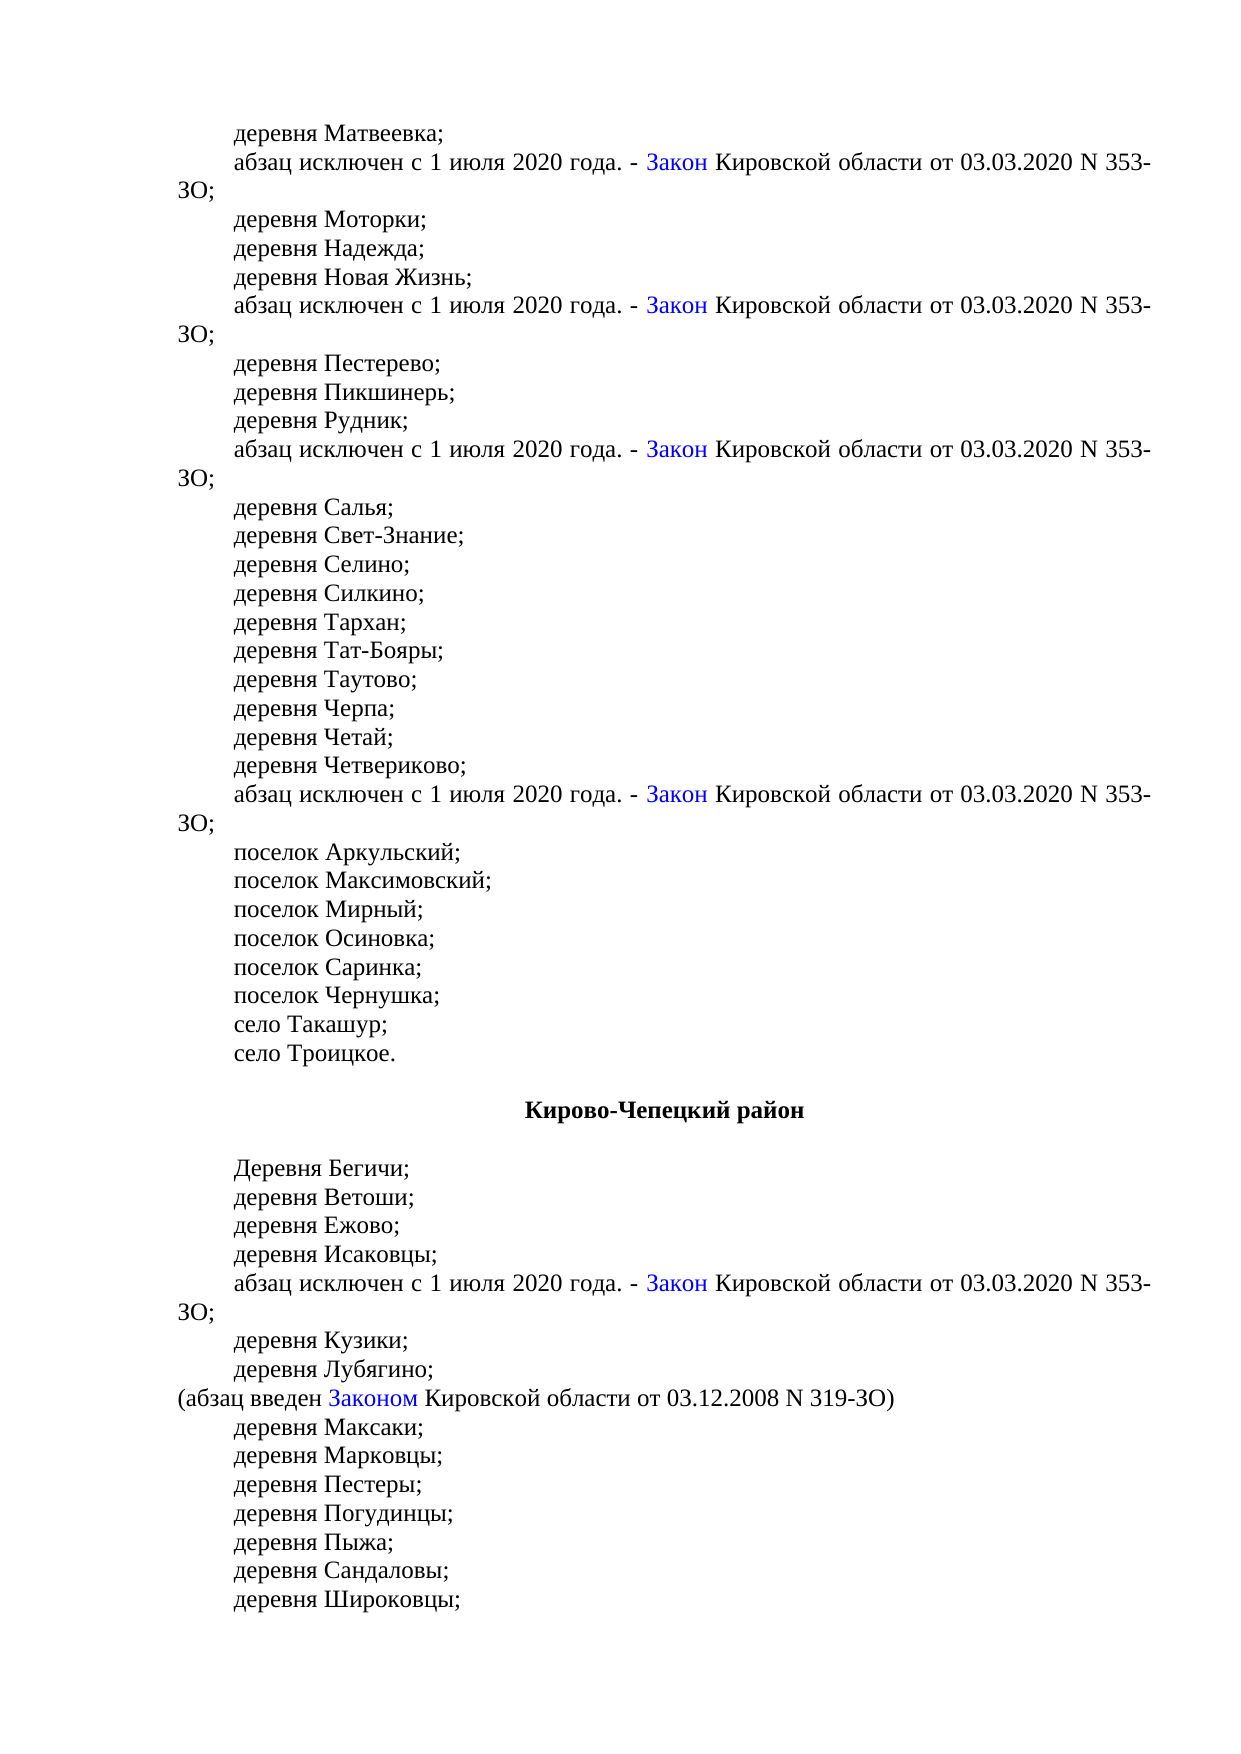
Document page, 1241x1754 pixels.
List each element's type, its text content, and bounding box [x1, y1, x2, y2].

text деревня Надежда; [177, 233, 1152, 262]
text деревня Четай; [177, 722, 1152, 751]
text деревня Черпа; [177, 693, 1152, 722]
text деревня Тат-Бояры; [177, 636, 1152, 664]
text деревня Лубягино; [177, 1354, 1152, 1383]
text (абзац введен Законом Кировской области от 03.12.2008 N 319-ЗО) [177, 1383, 1152, 1412]
text деревня Сандаловы; [177, 1556, 1152, 1584]
text деревня Селино; [177, 549, 1152, 578]
text деревня Кузики; [177, 1326, 1152, 1354]
text деревня Моторки; [177, 204, 1152, 233]
text деревня Максаки; [177, 1412, 1152, 1441]
text деревня Пестеры; [177, 1469, 1152, 1498]
text поселок Чернушка; [177, 981, 1152, 1009]
text абзац исключен с 1 июля 2020 года. - Закон Кировской области от 03.03.2020 N 353-ЗО; [177, 779, 1152, 837]
text село Такашур; [177, 1009, 1152, 1038]
text поселок Максимовский; [177, 866, 1152, 894]
text деревня Исаковцы; [177, 1239, 1152, 1268]
text абзац исключен с 1 июля 2020 года. - Закон Кировской области от 03.03.2020 N 353-ЗО; [177, 147, 1152, 204]
text деревня Салья; [177, 492, 1152, 521]
text деревня Таутово; [177, 664, 1152, 693]
text деревня Тархан; [177, 607, 1152, 636]
text деревня Матвеевка; [177, 118, 1152, 147]
text деревня Ветоши; [177, 1182, 1152, 1211]
text деревня Широковцы; [177, 1584, 1152, 1613]
text абзац исключен с 1 июля 2020 года. - Закон Кировской области от 03.03.2020 N 353-ЗО; [177, 291, 1152, 348]
text деревня Пикшинерь; [177, 377, 1152, 406]
text село Троицкое. [177, 1038, 1152, 1067]
text деревня Свет-Знание; [177, 521, 1152, 549]
text поселок Аркульский; [177, 837, 1152, 866]
text поселок Осиновка; [177, 923, 1152, 952]
text деревня Ежово; [177, 1211, 1152, 1239]
text деревня Пестерево; [177, 348, 1152, 377]
text поселок Мирный; [177, 894, 1152, 923]
text деревня Рудник; [177, 406, 1152, 434]
text абзац исключен с 1 июля 2020 года. - Закон Кировской области от 03.03.2020 N 353-ЗО; [177, 434, 1152, 492]
text Деревня Бегичи; [177, 1153, 1152, 1182]
text деревня Новая Жизнь; [177, 262, 1152, 291]
text деревня Силкино; [177, 578, 1152, 607]
text деревня Четвериково; [177, 751, 1152, 779]
text деревня Погудинцы; [177, 1498, 1152, 1527]
text поселок Саринка; [177, 952, 1152, 981]
text абзац исключен с 1 июля 2020 года. - Закон Кировской области от 03.03.2020 N 353-ЗО; [177, 1268, 1152, 1326]
text деревня Пыжа; [177, 1527, 1152, 1556]
title Кирово-Чепецкий район [177, 1096, 1152, 1124]
text деревня Марковцы; [177, 1441, 1152, 1469]
